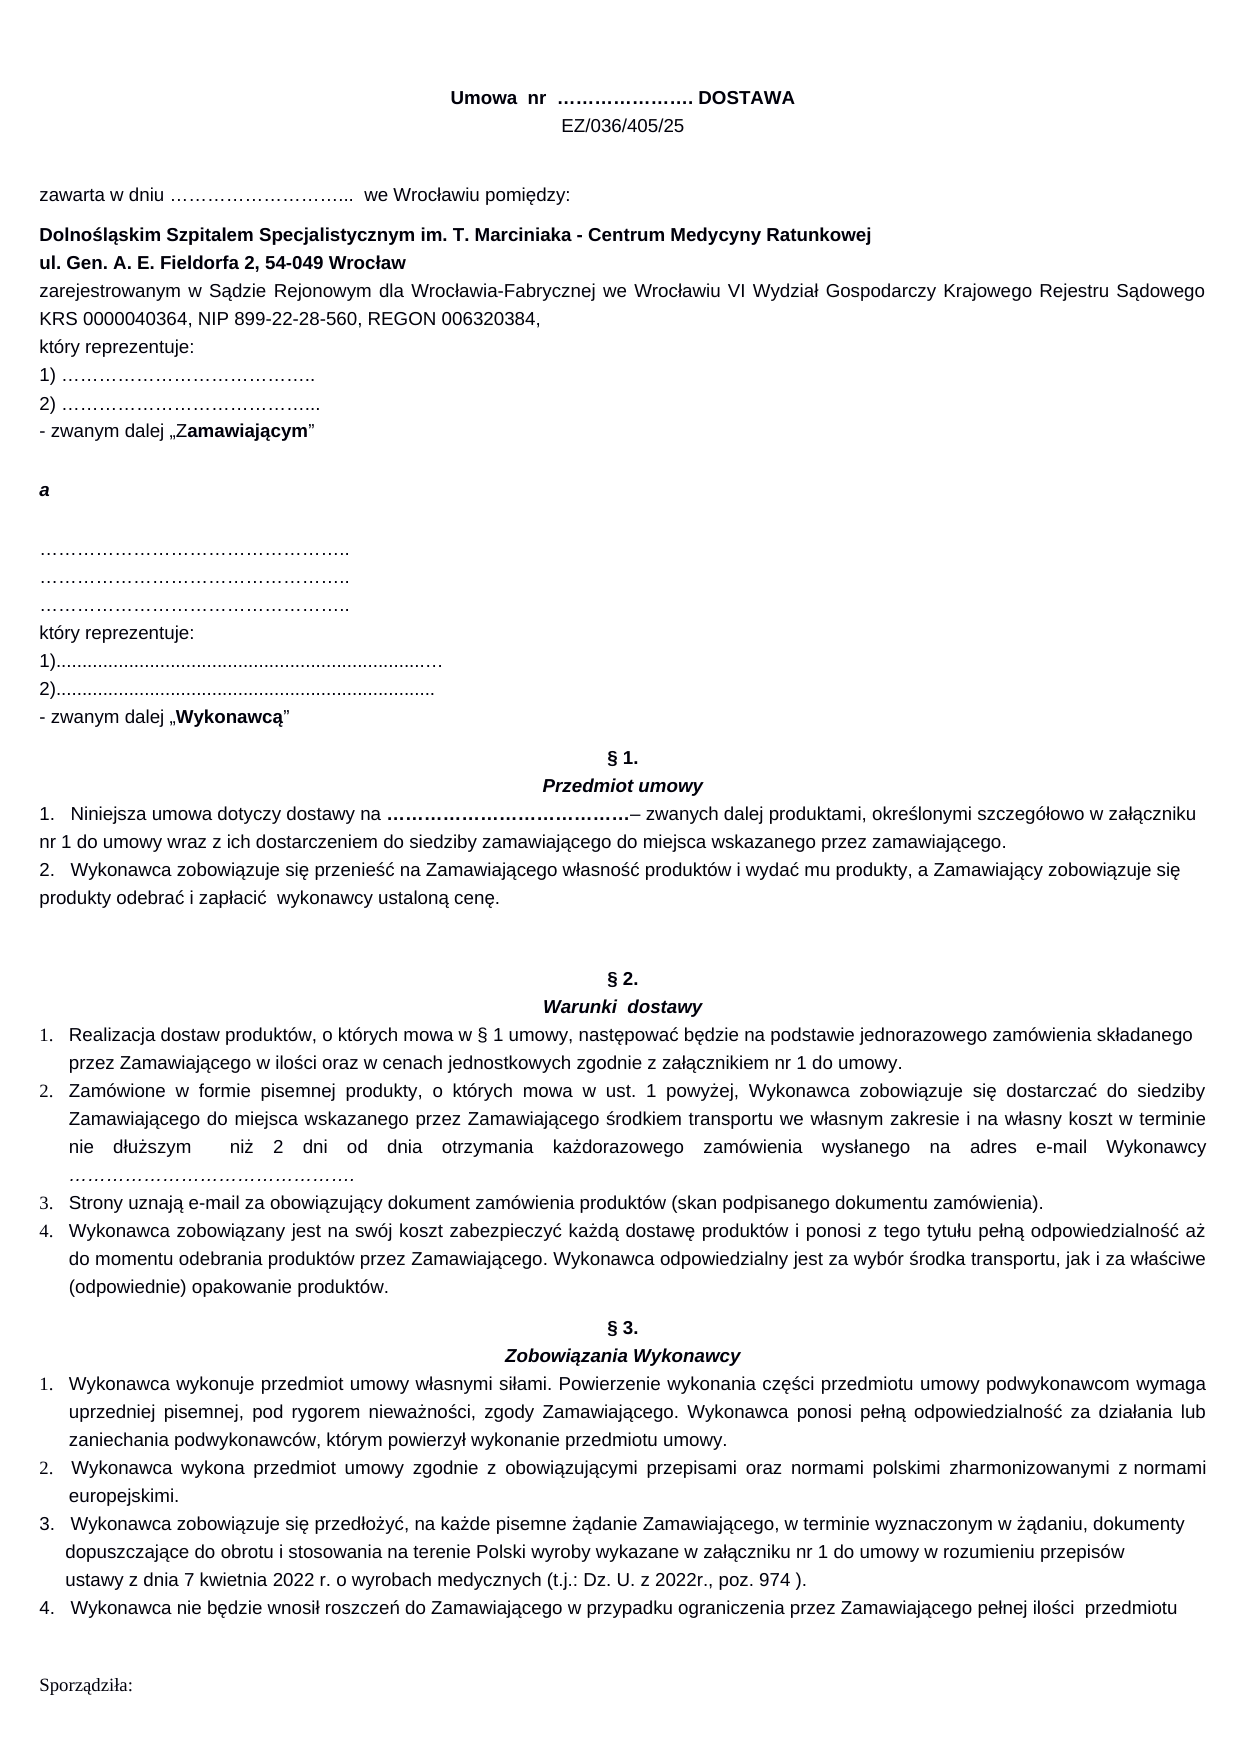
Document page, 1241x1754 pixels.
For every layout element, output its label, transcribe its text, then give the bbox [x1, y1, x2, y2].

list 1. Niniejsza umowa dotyczy dostawy na …………………………………– zwanych dalej produktami, określonymi szczegółowo w załączniku nr 1 do umowy wraz z ich dostarczeniem do siedziby zamawiającego do miejsca wskazanego przez zamawiającego. [39, 802, 1206, 852]
text ………………………………………….. [39, 566, 1206, 587]
list Wykonawca wykonuje przedmiot umowy własnymi siłami. Powierzenie wykonania części przedmiotu umowy podwykonawcom wymaga uprzedniej pisemnej, pod rygorem nieważności, zgody Zamawiającego. Wykonawca ponosi pełną odpowiedzialność za działania lub zaniechania podwykonawców, którym powierzył wykonanie przedmiotu umowy. [39, 1373, 1206, 1451]
list Strony uznają e-mail za obowiązujący dokument zamówienia produktów (skan podpisanego dokumentu zamówienia). [39, 1192, 1206, 1214]
text ul. Gen. A. E. Fieldorfa 2, 54-049 Wrocław [39, 252, 1206, 274]
text 2)......................................................................... [39, 678, 1206, 699]
text który reprezentuje: [39, 336, 1206, 358]
text 1) ………………………………….. [39, 364, 1206, 386]
list Zamówione w formie pisemnej produkty, o których mowa w ust. 1 powyżej, Wykonawca zobowiązuje się dostarczać do siedziby Zamawiającego do miejsca wskazanego przez Zamawiającego środkiem transportu we własnym zakresie i na własny koszt w terminie nie dłuższym niż 2 dni od dnia otrzymania każdorazowego zamówienia wysłanego na adres e-mail Wykonawcy ………………………………………. [39, 1080, 1206, 1186]
text 4. Wykonawca nie będzie wnosił roszczeń do Zamawiającego w przypadku ograniczenia przez Zamawiającego pełnej ilości przedmiotu [39, 1597, 1206, 1619]
list 2. Wykonawca zobowiązuje się przenieść na Zamawiającego własność produktów i wydać mu produkty, a Zamawiający zobowiązuje się produkty odebrać i zapłacić wykonawcy ustaloną cenę. [39, 858, 1206, 908]
text § 1. [39, 746, 1206, 768]
text Zobowiązania Wykonawcy [39, 1345, 1206, 1366]
text ustawy z dnia 7 kwietnia 2022 r. o wyrobach medycznych (t.j.: Dz. U. z 2022r., poz. 974 ). [39, 1569, 1206, 1591]
text który reprezentuje: [39, 622, 1206, 643]
list Realizacja dostaw produktów, o których mowa w § 1 umowy, następować będzie na podstawie jednorazowego zamówienia składanego przez Zamawiającego w ilości oraz w cenach jednostkowych zgodnie z załącznikiem nr 1 do umowy. [39, 1024, 1206, 1073]
list Wykonawca wykona przedmiot umowy zgodnie z obowiązującymi przepisami oraz normami polskimi zharmonizowanymi z normami europejskimi. [39, 1457, 1206, 1507]
text zawarta w dniu ………………………... we Wrocławiu pomiędzy: [39, 184, 1206, 205]
text dopuszczające do obrotu i stosowania na terenie Polski wyroby wykazane w załączniku nr 1 do umowy w rozumieniu przepisów [39, 1541, 1206, 1563]
text Warunki dostawy [39, 996, 1206, 1017]
text Przedmiot umowy [39, 774, 1206, 796]
text § 3. [39, 1317, 1206, 1338]
text zarejestrowanym w Sądzie Rejonowym dla Wrocławia-Fabrycznej we Wrocławiu VI Wydział Gospodarczy Krajowego Rejestru Sądowego KRS 0000040364, NIP 899-22-28-560, REGON 006320384, [39, 280, 1206, 330]
list Wykonawca zobowiązany jest na swój koszt zabezpieczyć każdą dostawę produktów i ponosi z tego tytułu pełną odpowiedzialność aż do momentu odebrania produktów przez Zamawiającego. Wykonawca odpowiedzialny jest za wybór środka transportu, jak i za właściwe (odpowiednie) opakowanie produktów. [39, 1220, 1206, 1298]
text 3. Wykonawca zobowiązuje się przedłożyć, na każde pisemne żądanie Zamawiającego, w terminie wyznaczonym w żądaniu, dokumenty [39, 1513, 1206, 1535]
text ………………………………………….. [39, 538, 1206, 559]
text Dolnośląskim Szpitalem Specjalistycznym im. T. Marciniaka - Centrum Medycyny Ratunkowej [39, 224, 1206, 246]
text ………………………………………….. [39, 594, 1206, 615]
text Umowa nr …………………. DOSTAWA [39, 87, 1206, 109]
text - zwanym dalej „Wykonawcą” [39, 706, 1206, 727]
text 2) …………………………………... [39, 392, 1206, 414]
text a [39, 479, 1206, 501]
text - zwanym dalej „Zamawiającym” [39, 420, 1206, 442]
text § 2. [39, 968, 1206, 989]
text 1).......................................................................… [39, 650, 1206, 671]
text EZ/036/405/25 [39, 115, 1206, 137]
